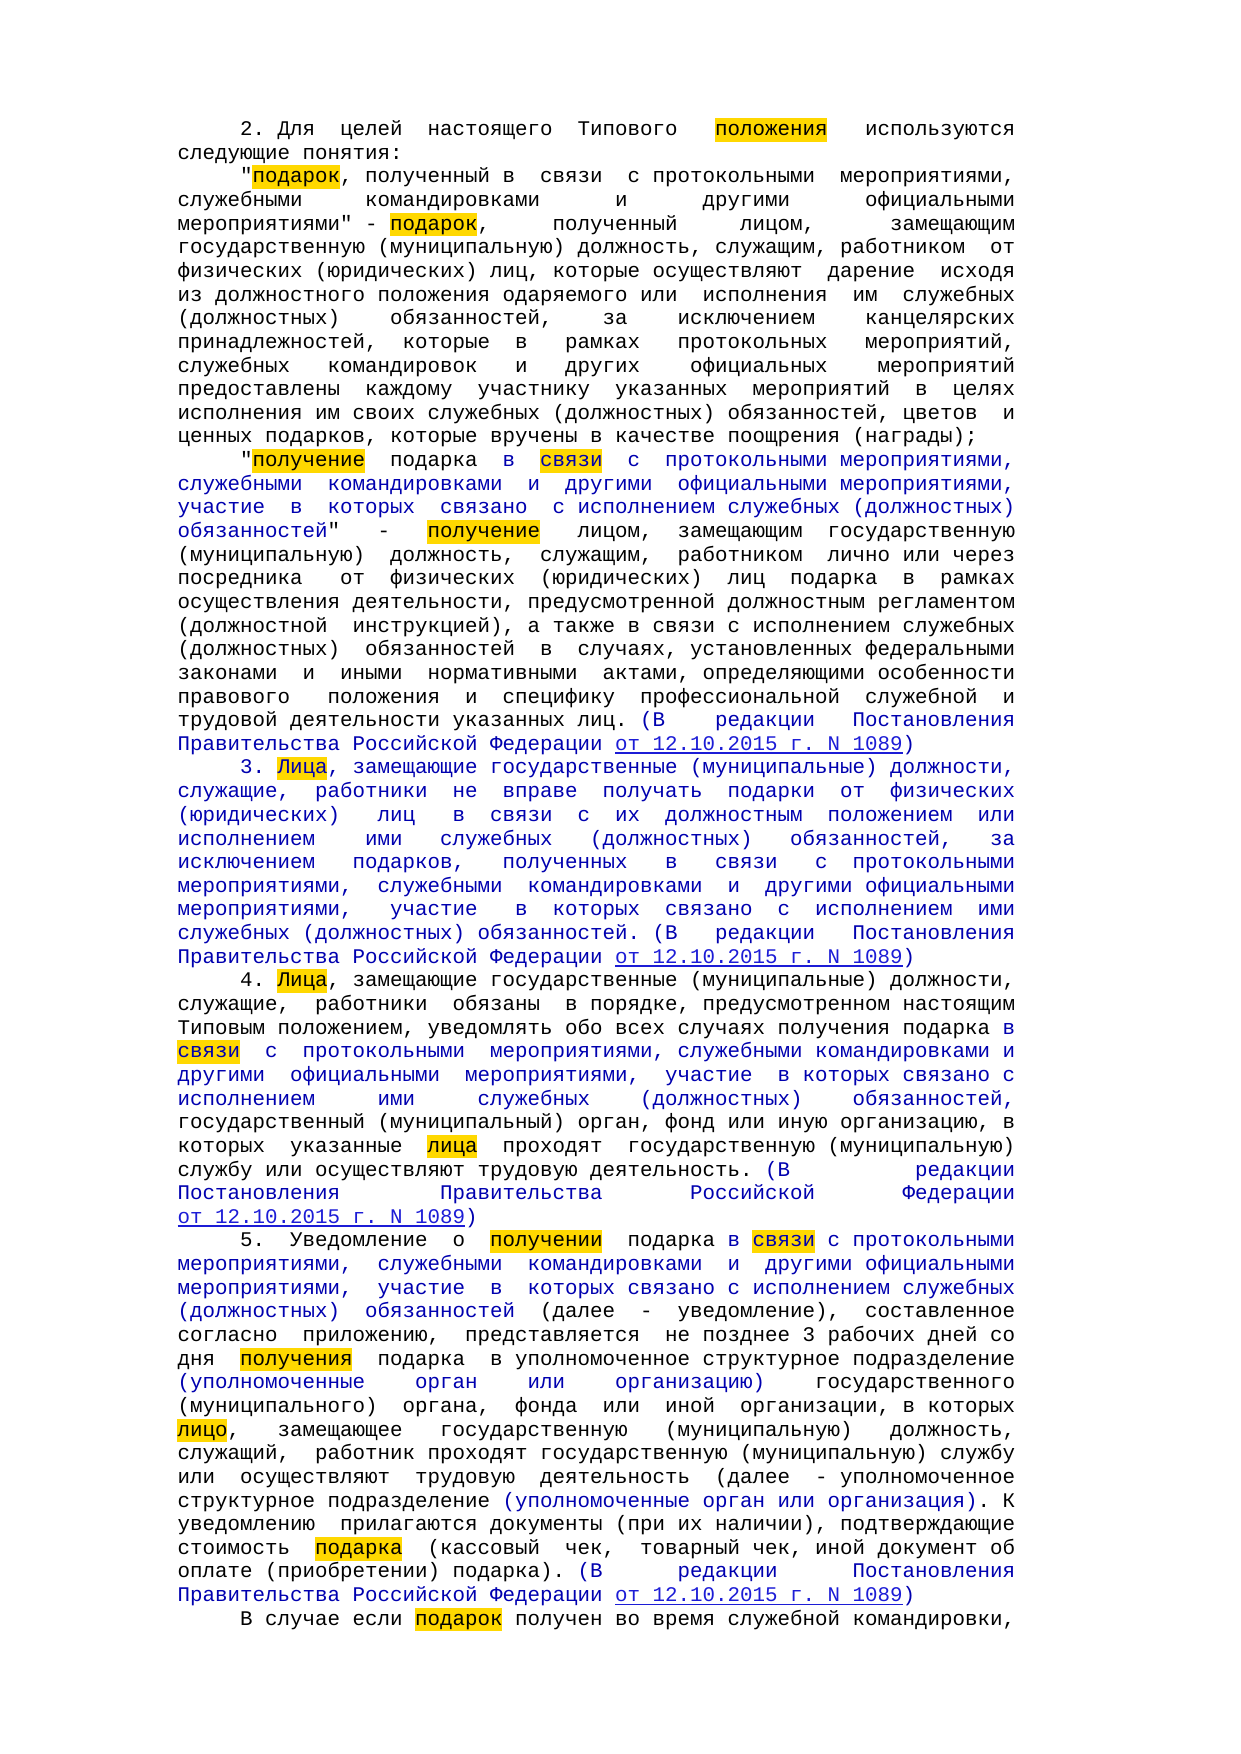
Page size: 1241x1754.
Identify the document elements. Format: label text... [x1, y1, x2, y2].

text (муниципальную) должность, служащим, работником лично или через [177, 544, 1152, 567]
text 5. Уведомление о получении подарка в связи с протокольными [177, 1229, 1152, 1253]
text В случае если подарок получен во время служебной командировки, [177, 1608, 415, 1631]
text "получение подарка в связи с протокольными мероприятиями, [602, 449, 1152, 473]
text оплате (приобретении) подарка). (В редакции Постановления [177, 1561, 1152, 1584]
text мероприятиями, участие в которых связано с исполнением служебных [177, 1277, 1152, 1300]
text трудовой деятельности указанных лиц. (В редакции Постановления [177, 709, 1152, 733]
text В случае если подарок получен во время служебной командировки, [502, 1608, 1152, 1631]
text мероприятиями" - подарок, полученный лицом, замещающим [177, 213, 390, 236]
text исполнением ими служебных (должностных) обязанностей, [177, 1088, 1152, 1111]
text мероприятиями, служебными командировками и другими официальными [177, 1253, 1152, 1277]
text служащие, работники не вправе получать подарки от физических [177, 780, 1152, 804]
text (юридических) лиц в связи с их должностным положением или [177, 804, 1152, 827]
text принадлежностей, которые в рамках протокольных мероприятий, [177, 331, 1152, 354]
text согласно приложению, представляется не позднее 3 рабочих дней со [177, 1324, 1152, 1348]
text служебных (должностных) обязанностей. (В редакции Постановления [177, 922, 1152, 946]
text служащий, работник проходят государственную (муниципальную) службу [177, 1442, 1152, 1466]
text или осуществляют трудовую деятельность (далее - уполномоченное [177, 1466, 1152, 1489]
text исполнением ими служебных (должностных) обязанностей, за [177, 827, 1152, 851]
text обязанностей" - получение лицом, замещающим государственную [540, 520, 1152, 544]
text (должностной инструкцией), а также в связи с исполнением служебных [177, 615, 1152, 638]
text служебных командировок и других официальных мероприятий [177, 354, 1152, 378]
text 2. Для целей настоящего Типового положения используются [827, 118, 1152, 142]
text мероприятиями, служебными командировками и другими официальными [177, 875, 1152, 898]
text физических (юридических) лиц, которые осуществляют дарение исходя [177, 260, 1152, 284]
text ценных подарков, которые вручены в качестве поощрения (награды); [177, 426, 1152, 449]
text "получение подарка в связи с протокольными мероприятиями, [365, 449, 540, 473]
text Правительства Российской Федерации от 12.10.2015 г. N 1089) [177, 946, 1152, 969]
text (должностных) обязанностей (далее - уведомление), составленное [177, 1300, 1152, 1324]
text исполнения им своих служебных (должностных) обязанностей, цветов и [177, 402, 1152, 426]
text Типовым положением, уведомлять обо всех случаях получения подарка в [177, 1017, 1152, 1040]
text (уполномоченные орган или организацию) государственного [177, 1371, 1152, 1395]
text дня получения подарка в уполномоченное структурное подразделение [352, 1348, 1152, 1371]
text Правительства Российской Федерации от 12.10.2015 г. N 1089) [177, 733, 1152, 757]
text "подарок, полученный в связи с протокольными мероприятиями, [340, 165, 1152, 189]
text которых указанные лица проходят государственную (муниципальную) [177, 1135, 427, 1158]
text уведомлению прилагаются документы (при их наличии), подтверждающие [177, 1513, 1152, 1537]
text предоставлены каждому участнику указанных мероприятий в целях [177, 378, 1152, 402]
text служебными командировками и другими официальными мероприятиями, [177, 473, 1152, 496]
text из должностного положения одаряемого или исполнения им служебных [177, 284, 1152, 307]
text службу или осуществляют трудовую деятельность. (В редакции [177, 1158, 1152, 1182]
text структурное подразделение (уполномоченные орган или организация). К [177, 1489, 1152, 1513]
text осуществления деятельности, предусмотренной должностным регламентом [177, 591, 1152, 615]
text 2. Для целей настоящего Типового положения используются [177, 118, 715, 142]
text служебными командировками и другими официальными [177, 189, 1152, 213]
text от 12.10.2015 г. N 1089) [177, 1206, 1152, 1229]
text которых указанные лица проходят государственную (муниципальную) [477, 1135, 1152, 1158]
text государственный (муниципальный) орган, фонд или иную организацию, в [177, 1111, 1152, 1135]
text (муниципального) органа, фонда или иной организации, в которых [177, 1395, 1152, 1419]
text другими официальными мероприятиями, участие в которых связано с [177, 1064, 1152, 1088]
text (должностных) обязанностей в случаях, установленных федеральными [177, 638, 1152, 662]
text стоимость подарка (кассовый чек, товарный чек, иной документ об [402, 1537, 1152, 1561]
text мероприятиями" - подарок, полученный лицом, замещающим [477, 213, 1152, 236]
text участие в которых связано с исполнением служебных (должностных) [177, 496, 1152, 520]
text законами и иными нормативными актами, определяющими особенности [177, 662, 1152, 686]
text посредника от физических (юридических) лиц подарка в рамках [177, 567, 1152, 591]
text государственную (муниципальную) должность, служащим, работником от [177, 236, 1152, 260]
text обязанностей" - получение лицом, замещающим государственную [177, 520, 427, 544]
text 3. Лица, замещающие государственные (муниципальные) должности, [327, 757, 1152, 780]
text (должностных) обязанностей, за исключением канцелярских [177, 307, 1152, 331]
text следующие понятия: [177, 142, 1152, 165]
text правового положения и специфику профессиональной служебной и [177, 686, 1152, 709]
text 4. Лица, замещающие государственные (муниципальные) должности, [327, 969, 1152, 993]
text связи с протокольными мероприятиями, служебными командировками и [240, 1040, 1152, 1064]
text исключением подарков, полученных в связи с протокольными [177, 851, 1152, 875]
text Правительства Российской Федерации от 12.10.2015 г. N 1089) [177, 1584, 1152, 1608]
text Постановления Правительства Российской Федерации [177, 1182, 1152, 1206]
text мероприятиями, участие в которых связано с исполнением ими [177, 898, 1152, 922]
text лицо, замещающее государственную (муниципальную) должность, [227, 1419, 1152, 1442]
text служащие, работники обязаны в порядке, предусмотренном настоящим [177, 993, 1152, 1017]
